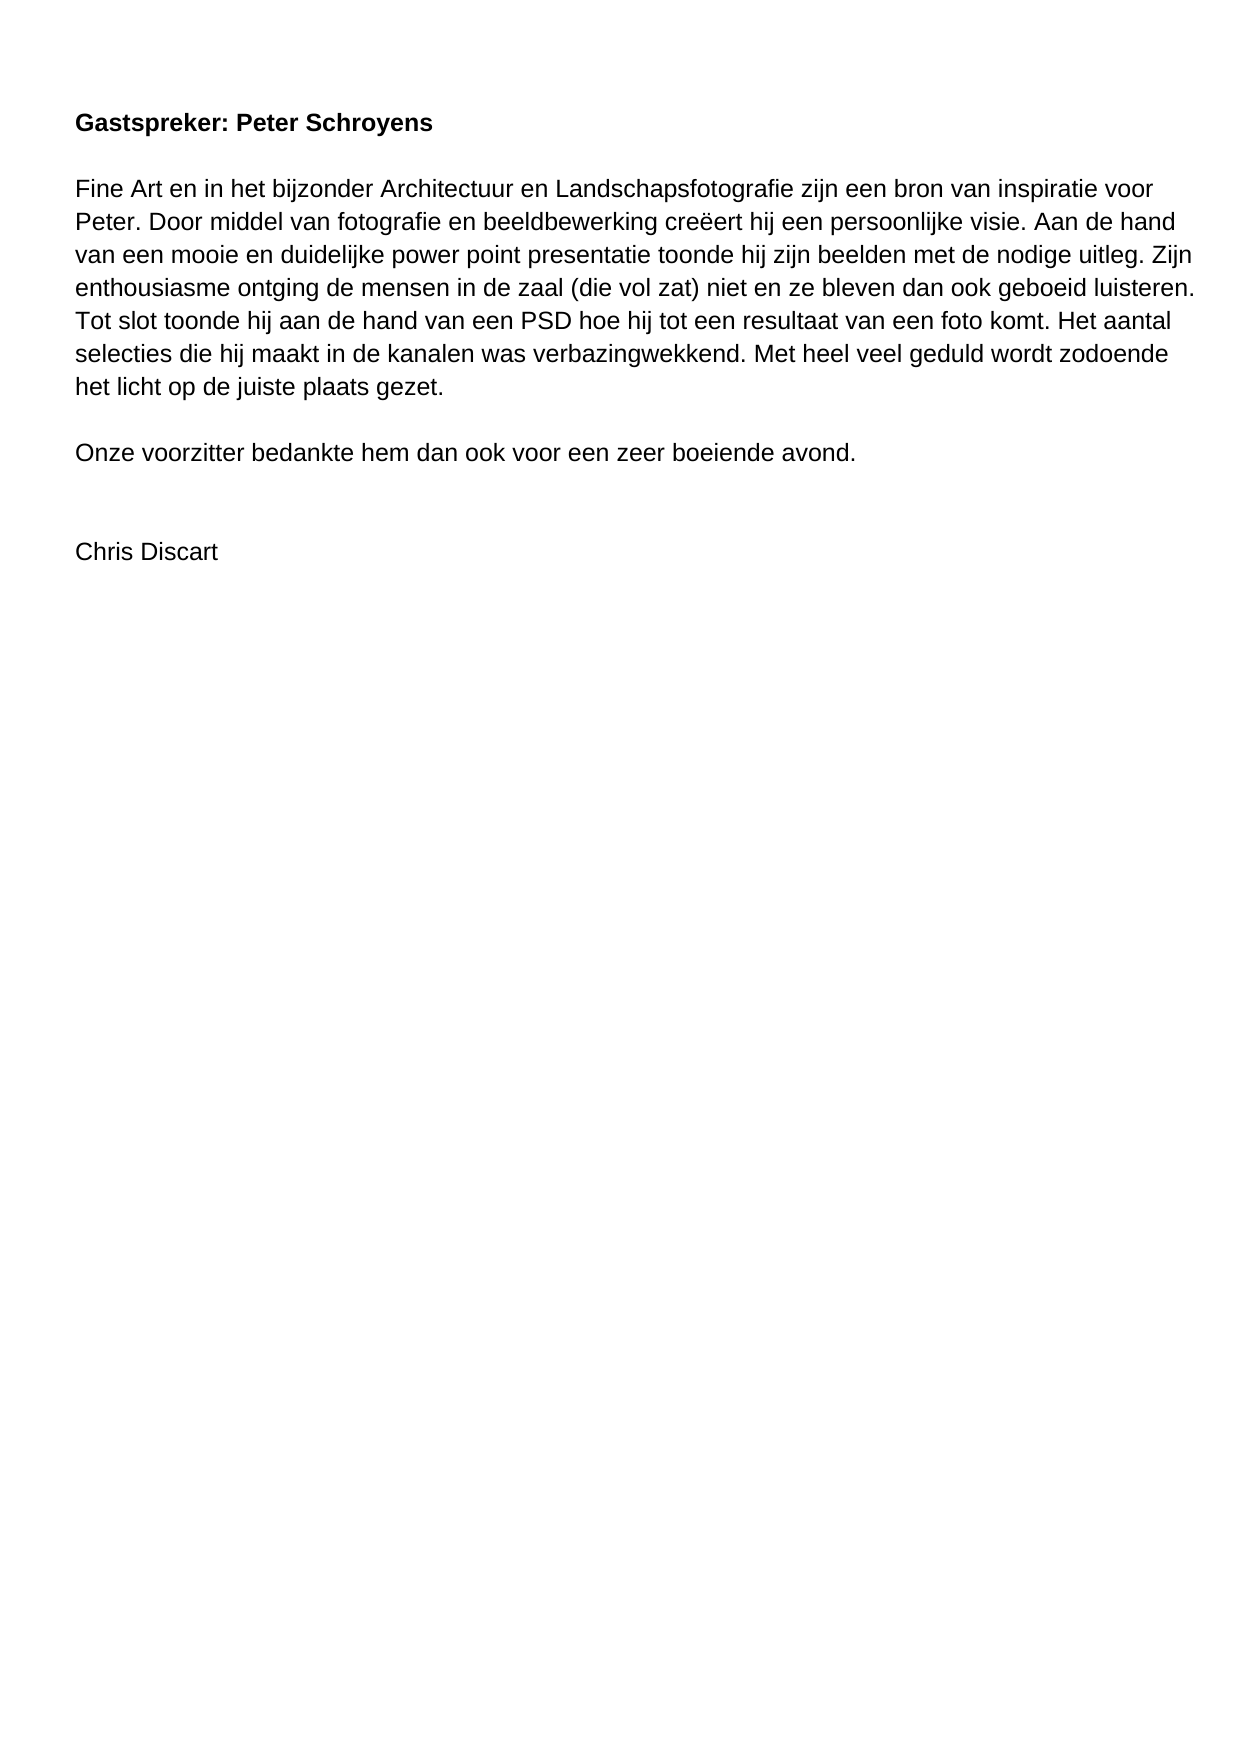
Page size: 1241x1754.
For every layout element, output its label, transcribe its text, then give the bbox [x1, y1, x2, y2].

list Onze voorzitter bedankte hem dan ook voor een zeer boeiende avond. [75, 438, 1209, 467]
list Tot slot toonde hij aan de hand van een PSD hoe hij tot een resultaat van een foto komt. Het aantal selecties die hij maakt in de kanalen was verbazingwekkend. Met heel veel geduld wordt zodoende het licht op de juiste plaats gezet. [75, 306, 1209, 401]
list Gastspreker: Peter Schroyens [75, 108, 1209, 137]
list Fine Art en in het bijzonder Architectuur en Landschapsfotografie zijn een bron van inspiratie voor Peter. Door middel van fotografie en beeldbewerking creëert hij een persoonlijke visie. Aan de hand van een mooie en duidelijke power point presentatie toonde hij zijn beelden met de nodige uitleg. Zijn enthousiasme ontging de mensen in de zaal (die vol zat) niet en ze bleven dan ook geboeid luisteren. [75, 174, 1209, 302]
text Chris Discart [75, 537, 1209, 566]
